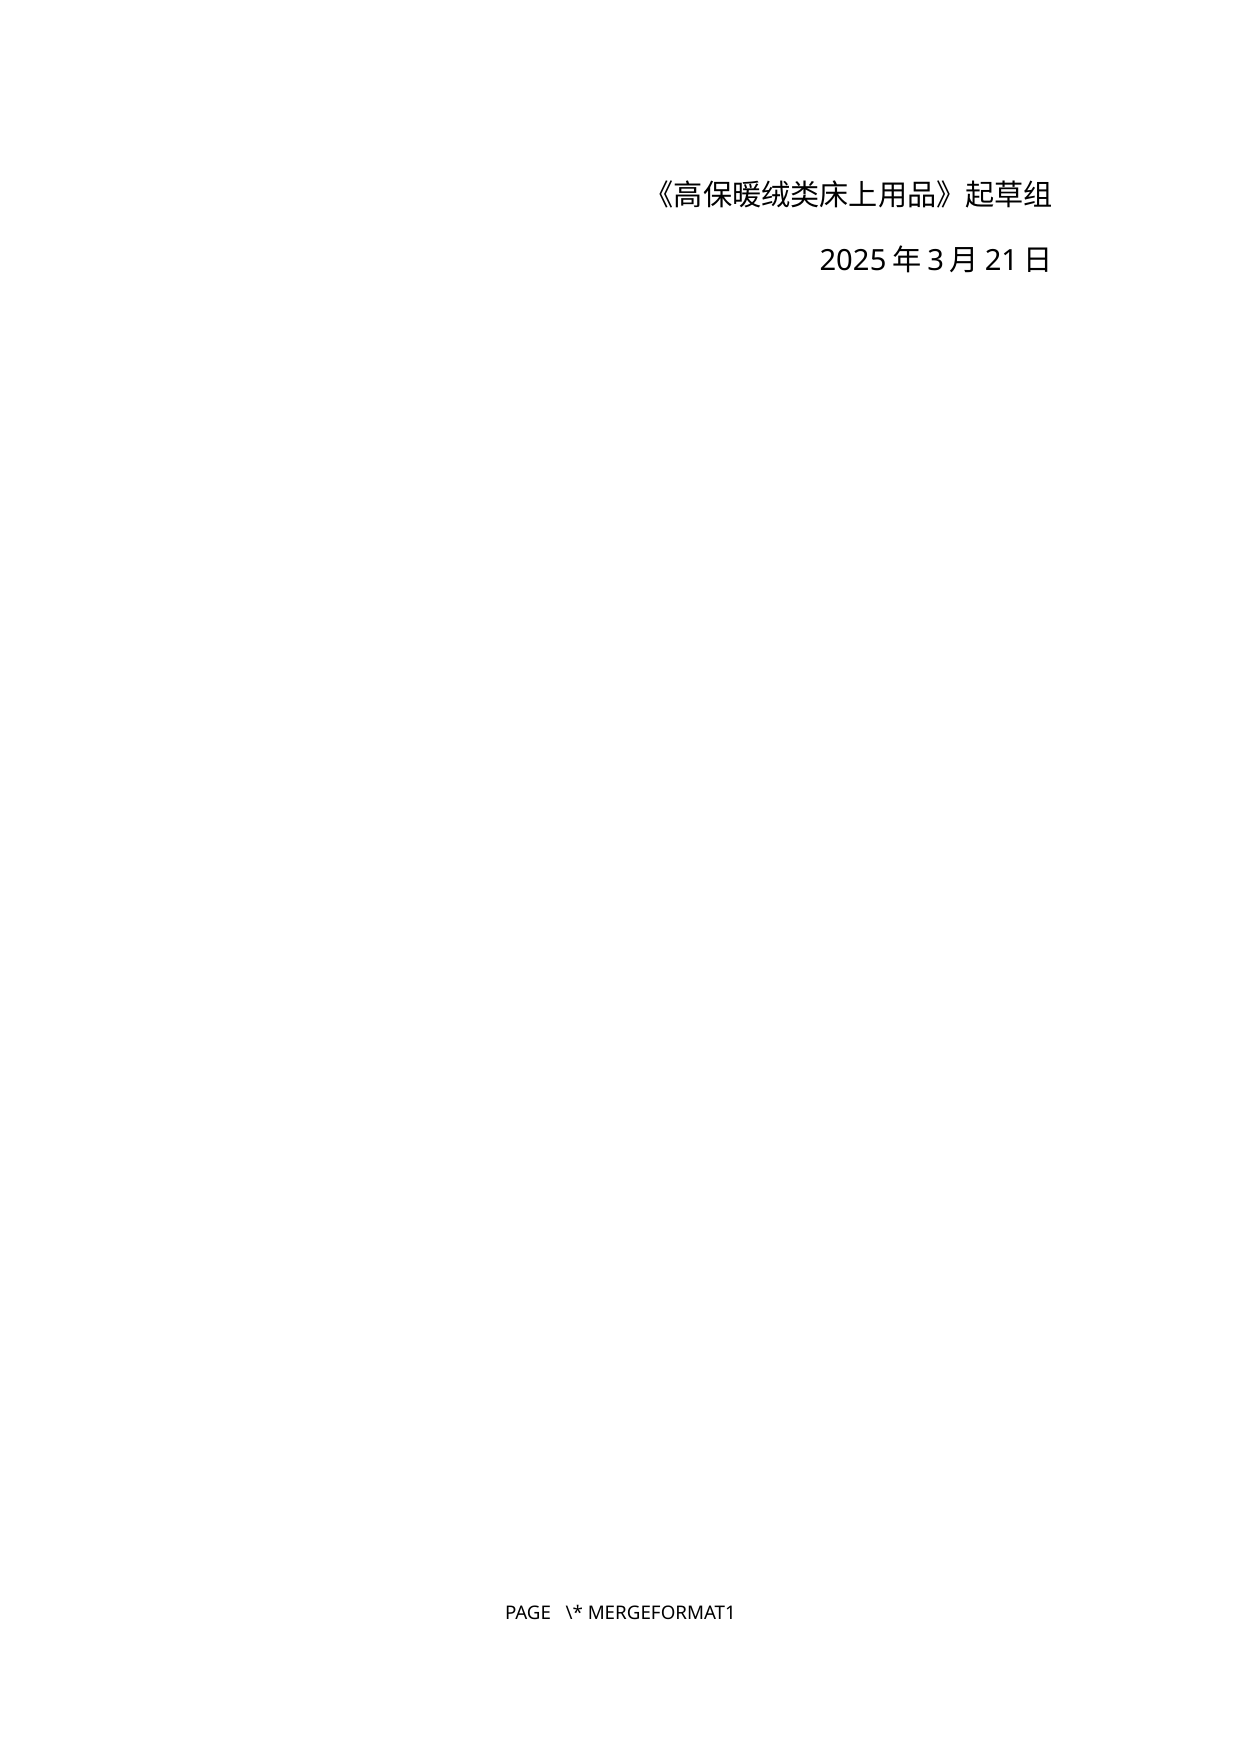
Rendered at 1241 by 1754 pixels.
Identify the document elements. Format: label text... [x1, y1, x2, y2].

text 2025年3月21日 [187, 225, 1053, 290]
text 《高保暖绒类床上用品》起草组 [187, 160, 1053, 225]
